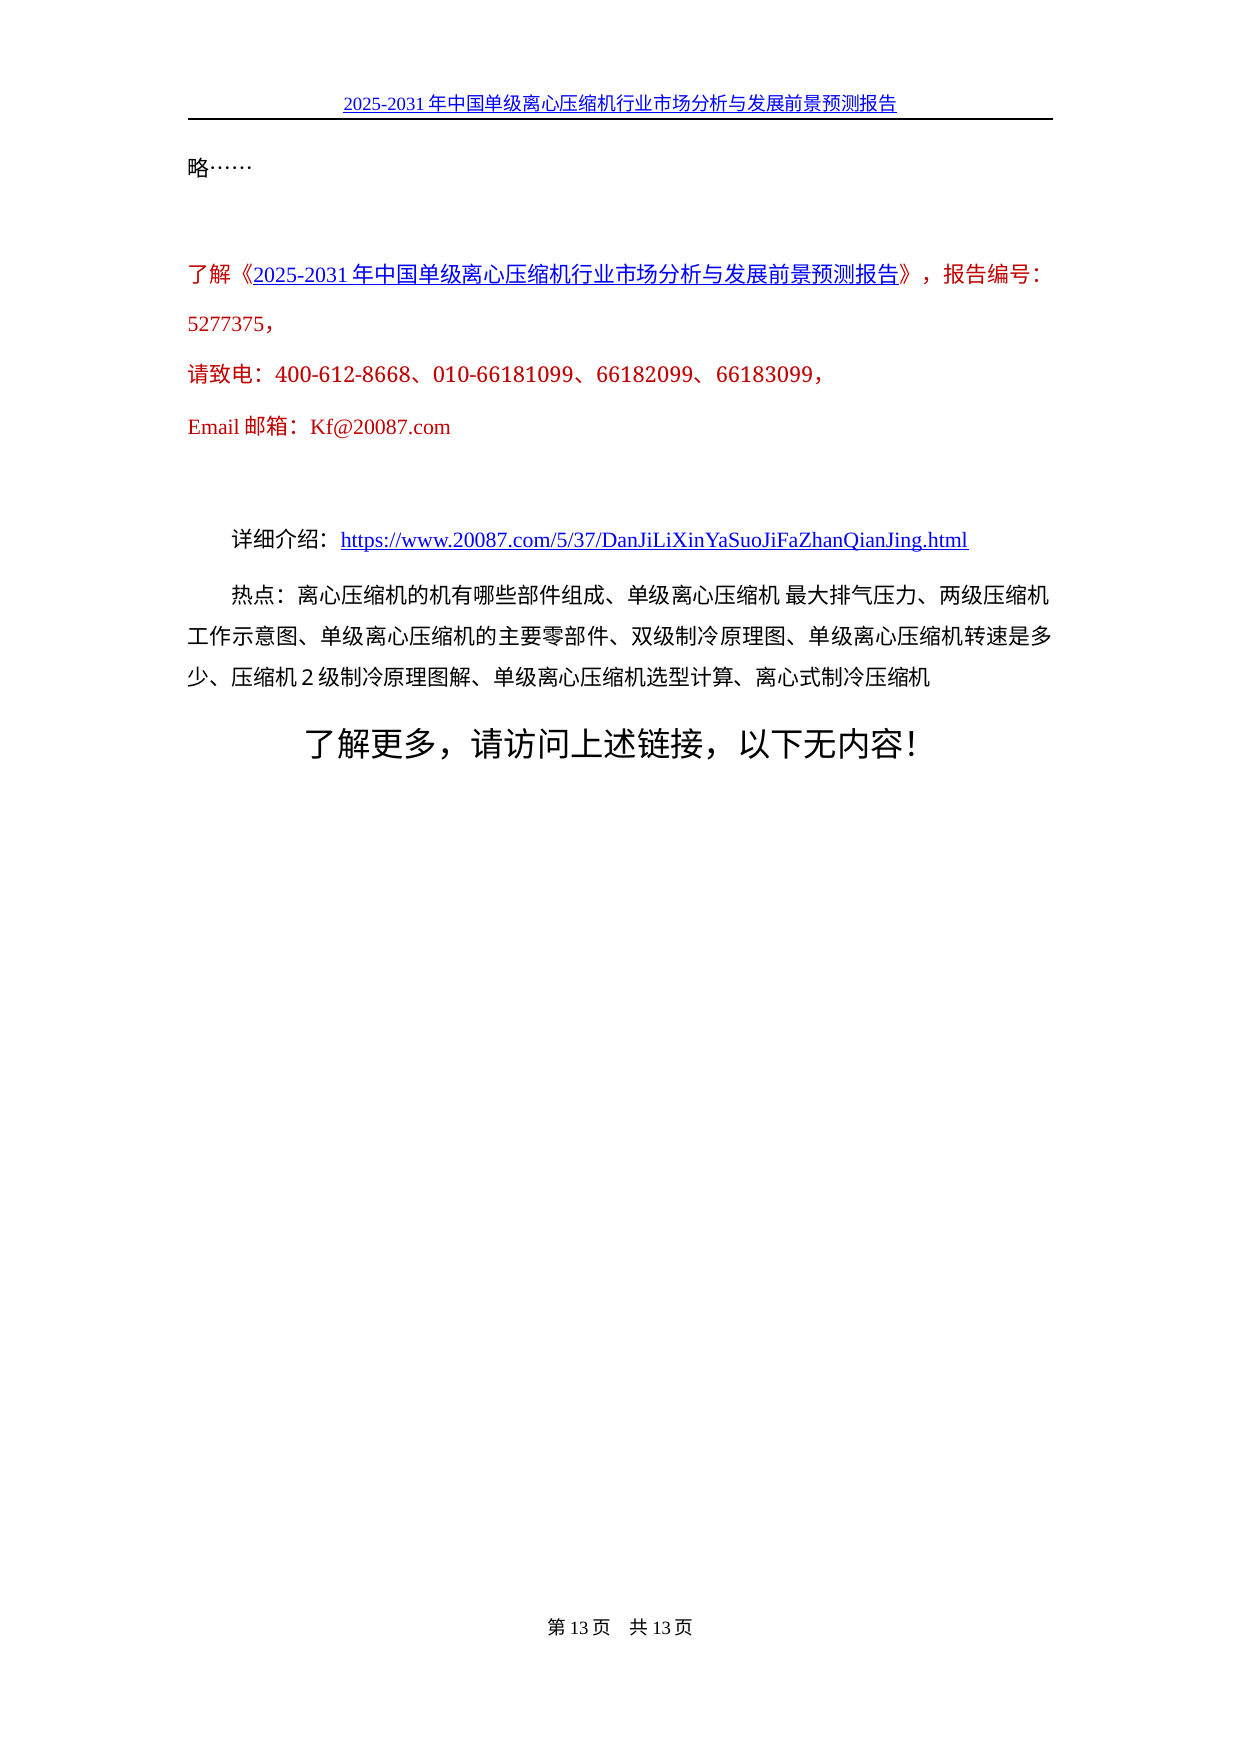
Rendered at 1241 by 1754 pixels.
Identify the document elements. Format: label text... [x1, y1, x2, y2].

text 热点：离心压缩机的机有哪些部件组成、单级离心压缩机 最大排气压力、两级压缩机工作示意图、单级离心压缩机的主要零部件、双级制冷原理图、单级离心压缩机转速是多少、压缩机2级制冷原理图解、单级离心压缩机选型计算、离心式制冷压缩机 [187, 578, 1053, 692]
text 了解《2025-2031年中国单级离心压缩机行业市场分析与发展前景预测报告》，报告编号：5277375， [187, 257, 1053, 338]
text 详细介绍：https://www.20087.com/5/37/DanJiLiXinYaSuoJiFaZhanQianJing.html [187, 521, 1053, 554]
text Email邮箱：Kf@20087.com [187, 408, 1053, 441]
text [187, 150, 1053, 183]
text 请致电：400-612-8668、010-66181099、66182099、66183099， [187, 357, 1053, 389]
title 了解更多，请访问上述链接，以下无内容！ [187, 709, 1053, 774]
